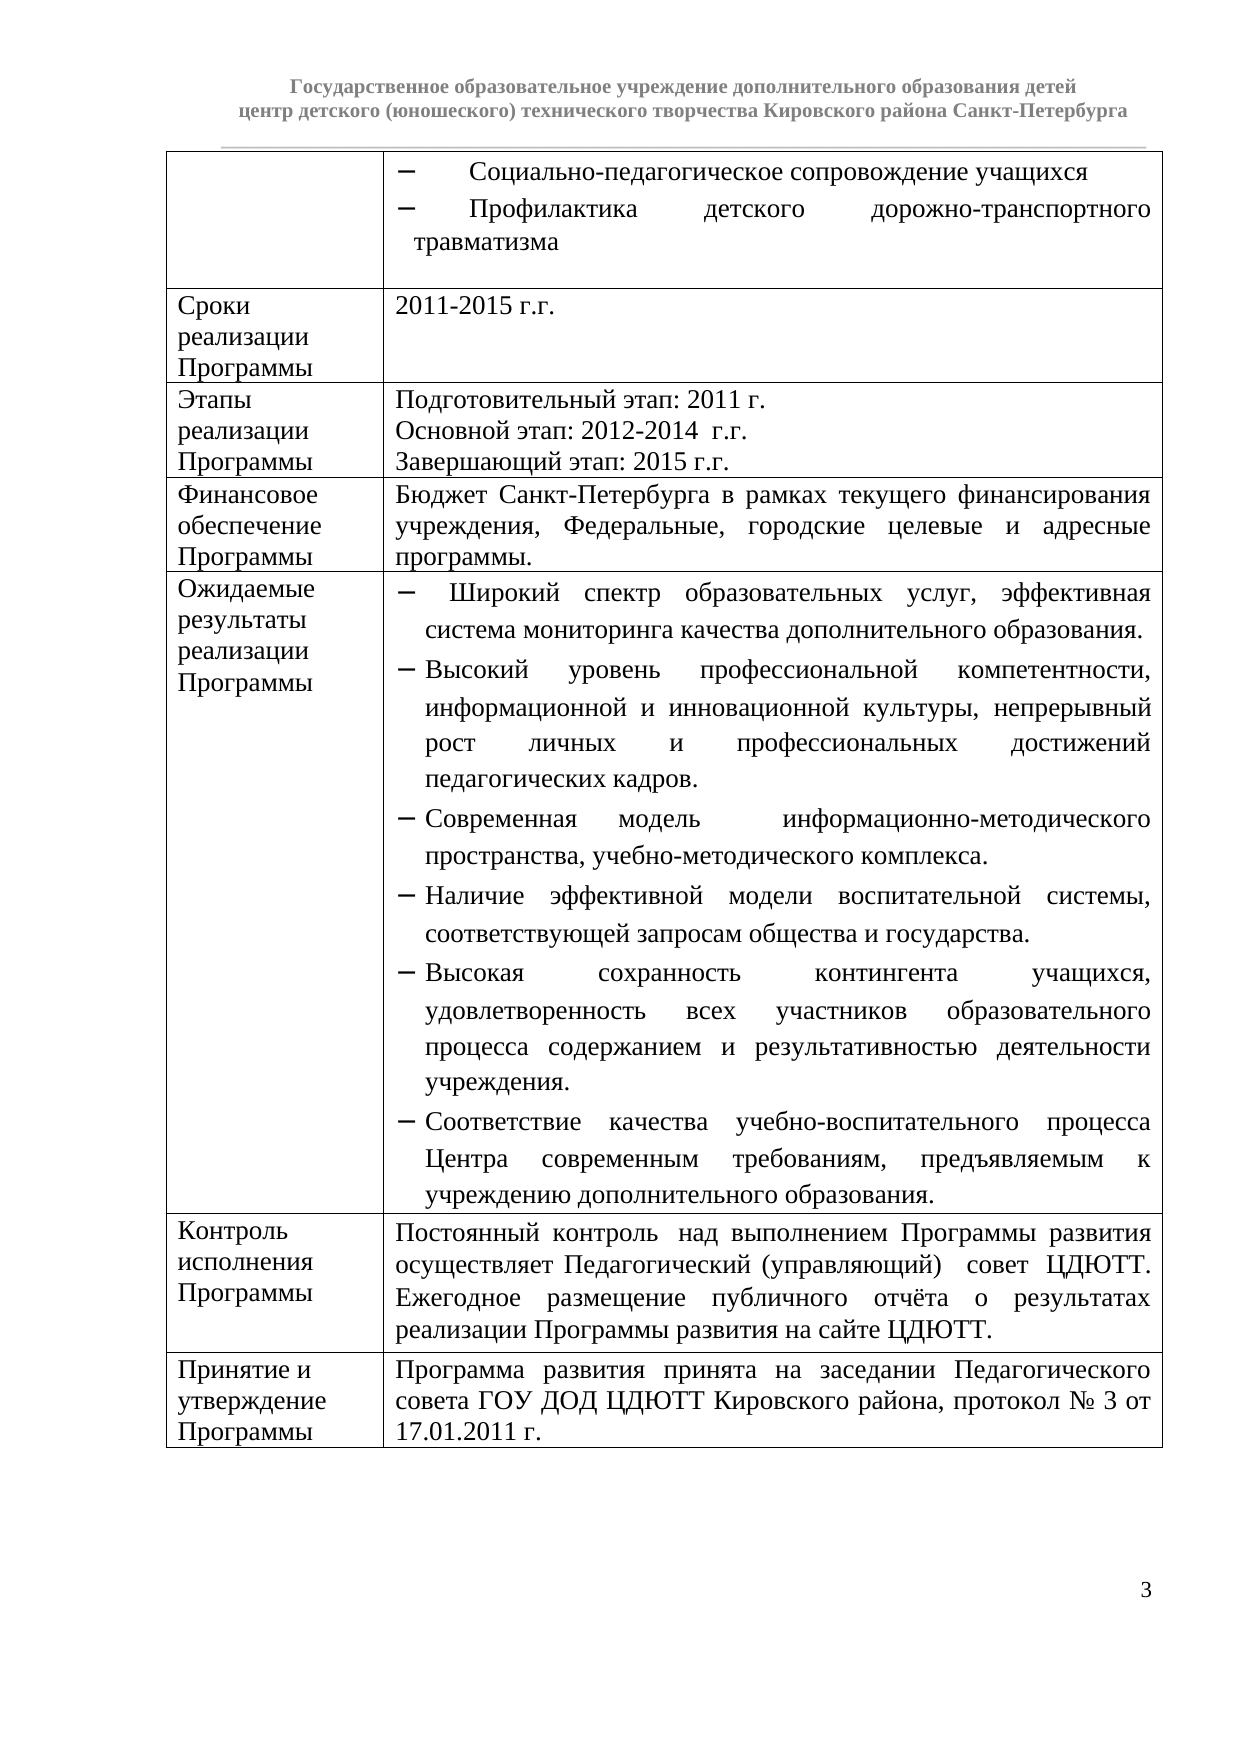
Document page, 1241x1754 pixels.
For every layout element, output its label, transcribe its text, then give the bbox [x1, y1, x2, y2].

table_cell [167, 152, 383, 288]
table_cell Этапы реализации Программы [167, 383, 383, 477]
table_cell Сроки реализации Программы [167, 289, 383, 382]
table_cell Постоянный контроль над выполнением Программы развития осуществляет Педагогический (управляющий) совет ЦДЮТТ. Ежегодное размещение публичного отчёта о результатах реализации Программы развития на сайте ЦДЮТТ. [384, 1214, 1162, 1352]
table_cell Ожидаемые результаты реализации Программы [167, 572, 383, 1213]
table_cell Принятие и утверждение Программы [167, 1353, 383, 1447]
table_cell Бюджет Санкт-Петербурга в рамках текущего финансирования учреждения, Федеральные, городские целевые и адресные программы. [384, 478, 1162, 571]
table_cell Контроль исполнения Программы [167, 1214, 383, 1352]
table_cell Программа развития принята на заседании Педагогического совета ГОУ ДОД ЦДЮТТ Кировского района, протокол № 3 от 17.01.2011 г. [384, 1353, 1162, 1447]
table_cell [384, 152, 1162, 288]
table_cell Финансовое обеспечение Программы [167, 478, 383, 571]
table_cell Подготовительный этап: 2011 г. Основной этап: 2012-2014 г.г. Завершающий этап: 2015 г.г. [384, 383, 1162, 477]
table_cell Широкий спектр образовательных услуг, эффективная система мониторинга качества дополнительного образования. Высокий уровень профессиональной компетентности, информационной и инновационной культуры, непрерывный рост личных и профессиональных достижений педагогических кадров. Современная модель информационно-методического пространства, учебно-методического комплекса. Наличие эффективной модели воспитательной системы, соответствующей запросам общества и государства. Высокая сохранность контингента учащихся, удовлетворенность всех участников образовательного процесса содержанием и результативностью деятельности учреждения. Соответствие качества учебно-воспитательного процесса Центра современным требованиям, предъявляемым к учреждению дополнительного образования. [384, 572, 1162, 1213]
table_cell 2011-2015 г.г. [384, 289, 1162, 382]
